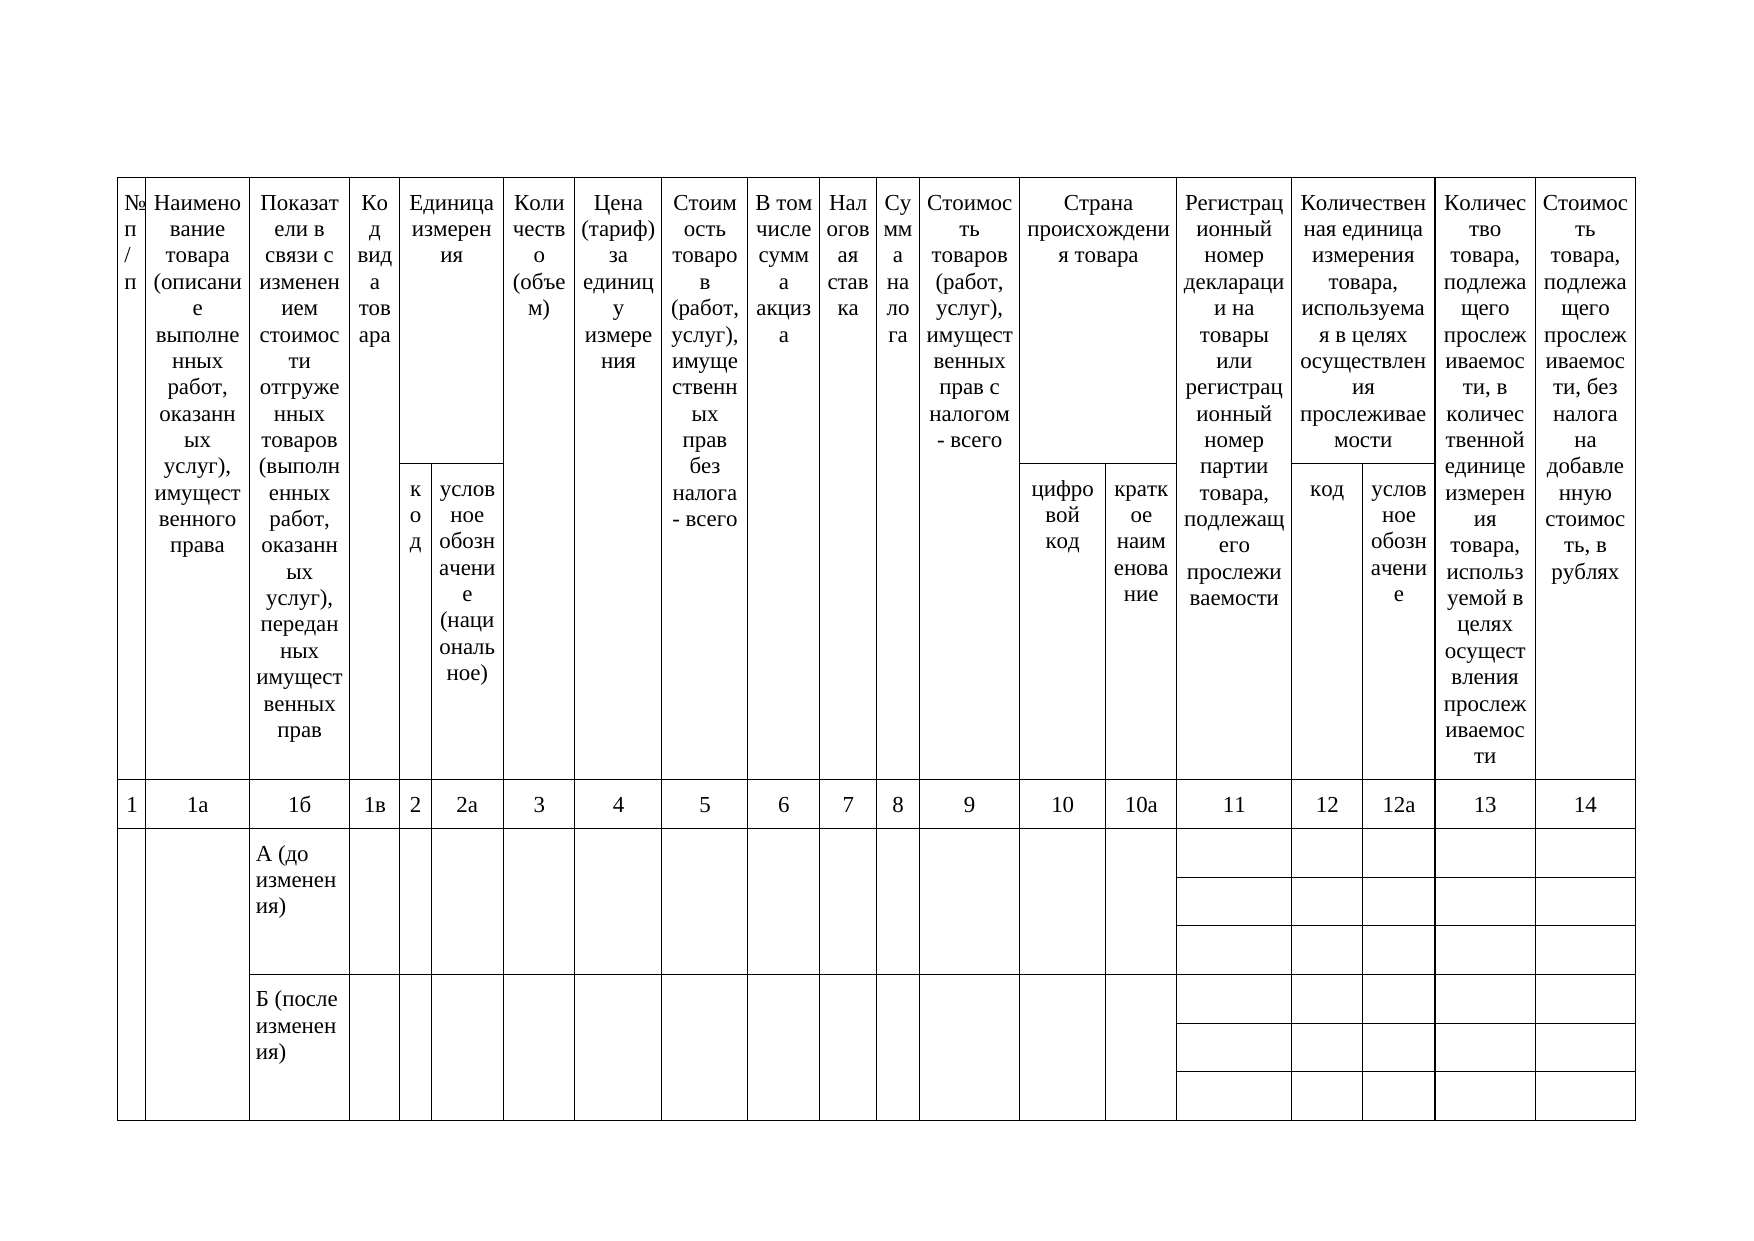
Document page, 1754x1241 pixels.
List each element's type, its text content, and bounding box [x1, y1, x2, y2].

table_cell цифровой код [1020, 464, 1105, 779]
table_cell [1106, 975, 1176, 1120]
table_cell код [1292, 464, 1362, 779]
table_cell [1363, 1024, 1434, 1071]
table_cell [350, 975, 399, 1120]
table_cell [1177, 829, 1291, 877]
table_cell [146, 829, 249, 1120]
table_cell [1536, 1024, 1635, 1071]
table_cell 12а [1363, 780, 1434, 828]
table_cell 8 [877, 780, 919, 828]
table_cell [748, 975, 819, 1120]
table_header Цена (тариф) за единицу измерения [575, 178, 661, 779]
table_cell [1536, 829, 1635, 877]
table_cell [1436, 1024, 1535, 1071]
table_cell 10 [1020, 780, 1105, 828]
table_cell [1436, 829, 1535, 877]
table_cell 14 [1536, 780, 1635, 828]
table_header Налоговая ставка [820, 178, 876, 779]
table_cell [575, 829, 661, 974]
table_cell 6 [748, 780, 819, 828]
table_cell 4 [575, 780, 661, 828]
table_header Единица измерения [400, 178, 503, 463]
table_header Стоимость товаров (работ, услуг), имущественных прав с налогом - всего [920, 178, 1019, 779]
table_header В том числе сумма акциза [748, 178, 819, 779]
table_cell [662, 829, 747, 974]
table_cell код [400, 464, 431, 779]
table_cell [1292, 829, 1362, 877]
table_cell [1292, 926, 1362, 974]
table_header №п/п [118, 178, 145, 779]
table_cell [820, 829, 876, 974]
table_cell [1536, 1072, 1635, 1120]
table_cell [1436, 926, 1535, 974]
table_header Код вида товара [350, 178, 399, 779]
table_cell 13 [1436, 780, 1535, 828]
table_header Наименование товара (описание выполненных работ, оказанных услуг), имущественного права [146, 178, 249, 779]
table_cell [662, 975, 747, 1120]
table_cell [1177, 1072, 1291, 1120]
table_cell [920, 829, 1019, 974]
table_header Количественная единица измерения товара, используемая в целях осуществления прослеживаемости [1292, 178, 1434, 463]
table_cell условное обозначение (национальное) [432, 464, 503, 779]
table_cell [400, 975, 431, 1120]
table_cell 1а [146, 780, 249, 828]
table_cell 5 [662, 780, 747, 828]
table_cell [1292, 878, 1362, 925]
table_cell [350, 829, 399, 974]
table_cell [432, 975, 503, 1120]
table_cell [1106, 829, 1176, 974]
table_cell 9 [920, 780, 1019, 828]
table_header Регистрационный номер декларации на товары или регистрационный номер партии товара, подлежащего прослеживаемости [1177, 178, 1291, 779]
table_cell [877, 975, 919, 1120]
table_cell [504, 829, 574, 974]
table_cell [1363, 878, 1434, 925]
table_cell [1177, 926, 1291, 974]
table_cell [1536, 975, 1635, 1022]
table_cell [1536, 878, 1635, 925]
table_cell [504, 975, 574, 1120]
table_cell [432, 829, 503, 974]
table_header Страна происхождения товара [1020, 178, 1176, 463]
table_cell [1363, 975, 1434, 1022]
table_cell [1436, 975, 1535, 1022]
table_cell 12 [1292, 780, 1362, 828]
table_header Сумма налога [877, 178, 919, 779]
table_cell 1в [350, 780, 399, 828]
table_cell 2а [432, 780, 503, 828]
table_cell [1436, 878, 1535, 925]
table_cell краткое наименование [1106, 464, 1176, 779]
table_cell [877, 829, 919, 974]
table_header Количество (объем) [504, 178, 574, 779]
table_cell [118, 829, 145, 1120]
table_cell [920, 975, 1019, 1120]
table_cell [1292, 1024, 1362, 1071]
table_cell [820, 975, 876, 1120]
table_cell 1 [118, 780, 145, 828]
table_header Стоимость товаров (работ, услуг), имущественных прав без налога - всего [662, 178, 747, 779]
table_cell условное обозначение [1363, 464, 1434, 779]
table_cell [1177, 975, 1291, 1022]
table_cell 2 [400, 780, 431, 828]
table_header Стоимость товара, подлежащего прослеживаемости, без налога на добавленную стоимость, в рублях [1536, 178, 1635, 779]
table_cell Б (после изменения) [250, 975, 349, 1120]
table_cell [1177, 878, 1291, 925]
table_cell [1177, 1024, 1291, 1071]
table_cell А (до изменения) [250, 829, 349, 974]
table_cell 1б [250, 780, 349, 828]
table_cell 3 [504, 780, 574, 828]
table_cell [1436, 1072, 1535, 1120]
table_cell [1292, 975, 1362, 1022]
table_cell [1020, 975, 1105, 1120]
table_header Количество товара, подлежащего прослеживаемости, в количественной единице измерения товара, используемой в целях осуществления прослеживаемости [1436, 178, 1535, 779]
table_cell 10а [1106, 780, 1176, 828]
table_header Показатели в связи с изменением стоимости отгруженных товаров (выполненных работ, оказанных услуг), переданных имущественных прав [250, 178, 349, 779]
table_cell 11 [1177, 780, 1291, 828]
table_cell [1363, 1072, 1434, 1120]
table_cell [575, 975, 661, 1120]
table_cell [748, 829, 819, 974]
table_cell [400, 829, 431, 974]
table_cell [1536, 926, 1635, 974]
table_cell 7 [820, 780, 876, 828]
table_cell [1363, 829, 1434, 877]
table_cell [1292, 1072, 1362, 1120]
table_cell [1363, 926, 1434, 974]
table_cell [1020, 829, 1105, 974]
